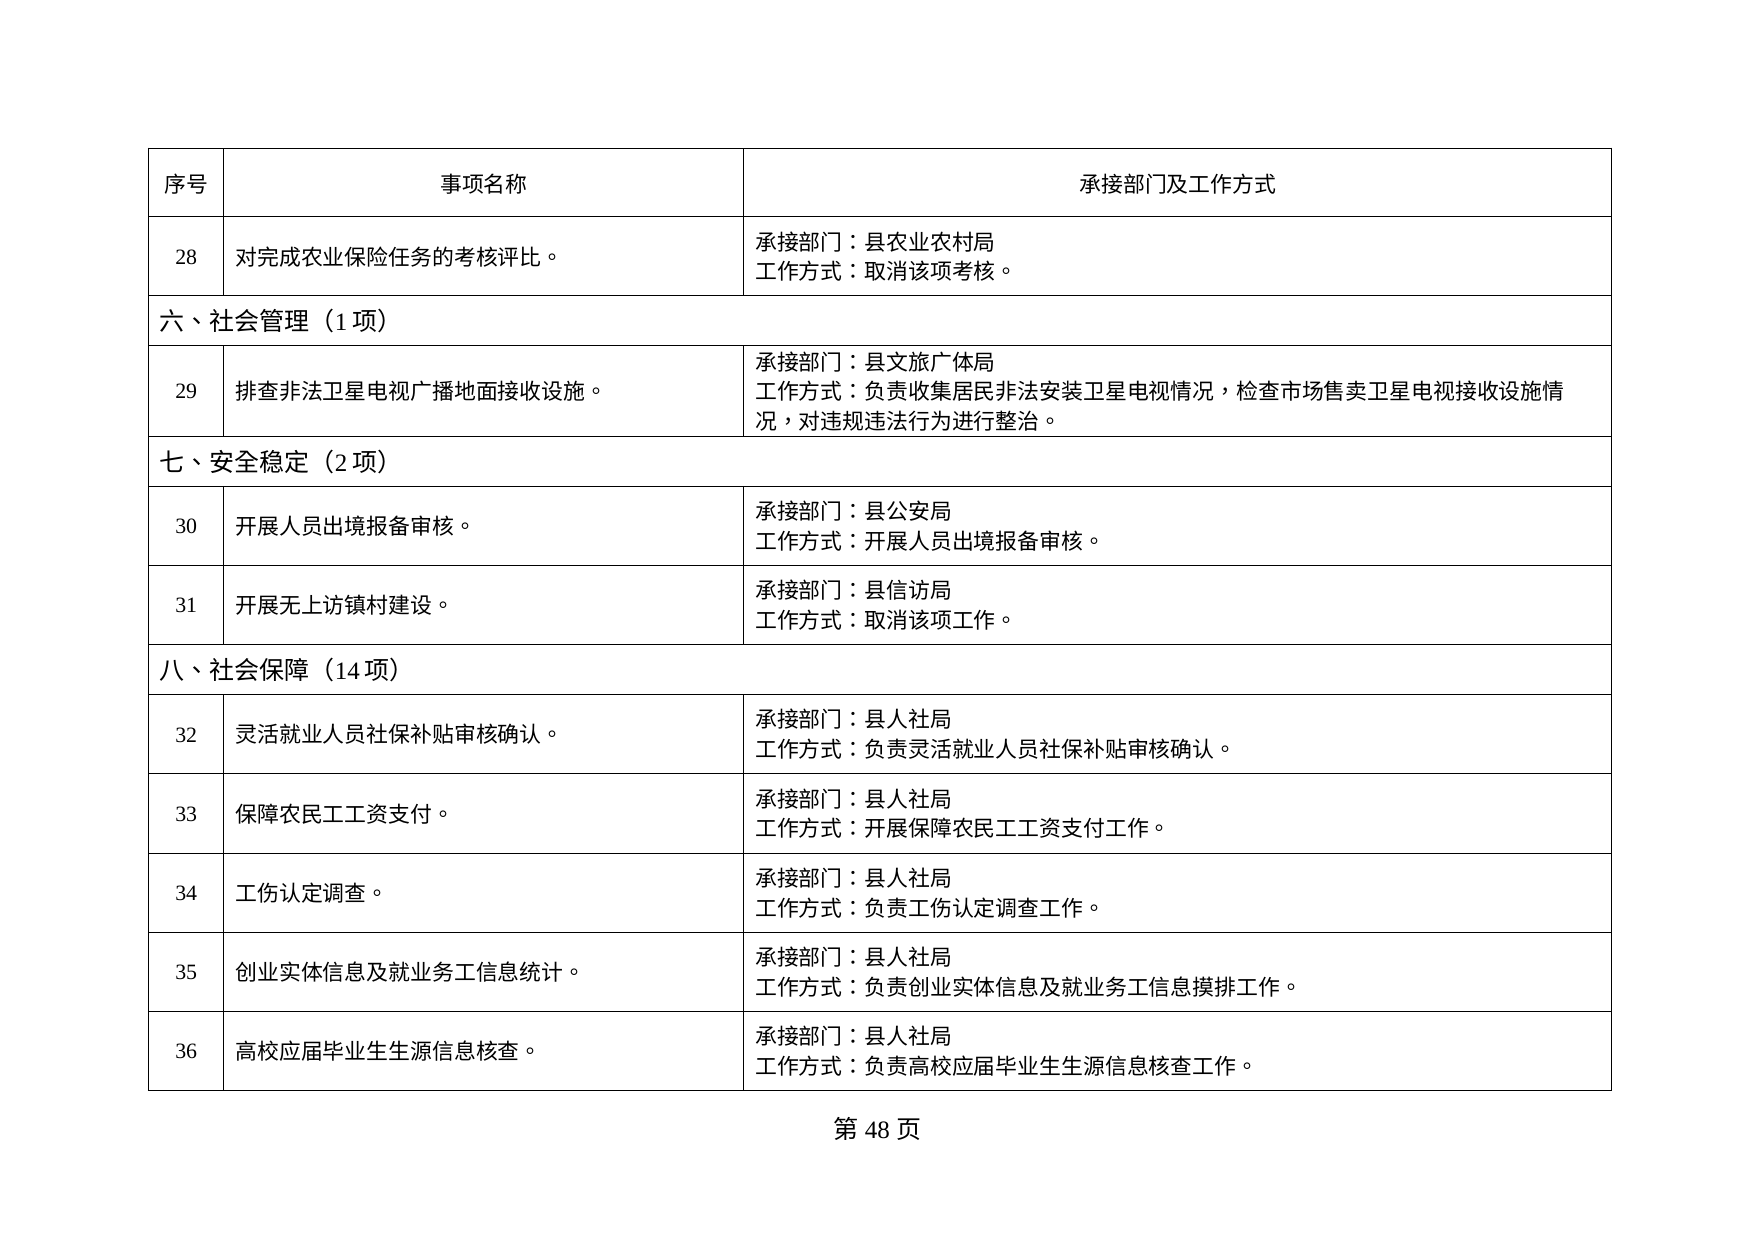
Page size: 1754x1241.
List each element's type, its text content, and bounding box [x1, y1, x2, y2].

table_cell 六、社会管理（1项） [149, 296, 1611, 345]
table_cell 承接部门：县人社局 工作方式：负责灵活就业人员社保补贴审核确认。 [744, 695, 1611, 773]
table_cell 对完成农业保险任务的考核评比。 [224, 217, 743, 295]
table_cell 开展人员出境报备审核。 [224, 487, 743, 565]
table_cell 承接部门：县信访局 工作方式：取消该项工作。 [744, 566, 1611, 644]
table_cell 创业实体信息及就业务工信息统计。 [224, 933, 743, 1011]
table_cell 34 [149, 854, 223, 932]
table_cell 排查非法卫星电视广播地面接收设施。 [224, 346, 743, 436]
table_cell 承接部门：县人社局 工作方式：负责高校应届毕业生生源信息核查工作。 [744, 1012, 1611, 1090]
table_cell 33 [149, 774, 223, 852]
table_cell 29 [149, 346, 223, 436]
table_cell 承接部门：县公安局 工作方式：开展人员出境报备审核。 [744, 487, 1611, 565]
table_header 承接部门及工作方式 [744, 149, 1611, 216]
table_cell 工伤认定调查。 [224, 854, 743, 932]
table_cell 31 [149, 566, 223, 644]
table_cell 28 [149, 217, 223, 295]
table_cell 30 [149, 487, 223, 565]
table_cell 八、社会保障（14项） [149, 645, 1611, 694]
table_cell 32 [149, 695, 223, 773]
table_cell 承接部门：县人社局 工作方式：负责创业实体信息及就业务工信息摸排工作。 [744, 933, 1611, 1011]
table_cell 七、安全稳定（2项） [149, 437, 1611, 486]
table_cell 承接部门：县农业农村局 工作方式：取消该项考核。 [744, 217, 1611, 295]
table_cell 保障农民工工资支付。 [224, 774, 743, 852]
table_cell 灵活就业人员社保补贴审核确认。 [224, 695, 743, 773]
table_cell 35 [149, 933, 223, 1011]
table_cell 高校应届毕业生生源信息核查。 [224, 1012, 743, 1090]
table_cell 36 [149, 1012, 223, 1090]
table_cell 承接部门：县人社局 工作方式：开展保障农民工工资支付工作。 [744, 774, 1611, 852]
table_cell 承接部门：县人社局 工作方式：负责工伤认定调查工作。 [744, 854, 1611, 932]
table_cell 开展无上访镇村建设。 [224, 566, 743, 644]
table_header 事项名称 [224, 149, 743, 216]
table_header 序号 [149, 149, 223, 216]
table_cell 承接部门：县文旅广体局 工作方式：负责收集居民非法安装卫星电视情况，检查市场售卖卫星电视接收设施情况，对违规违法行为进行整治。 [744, 346, 1611, 436]
